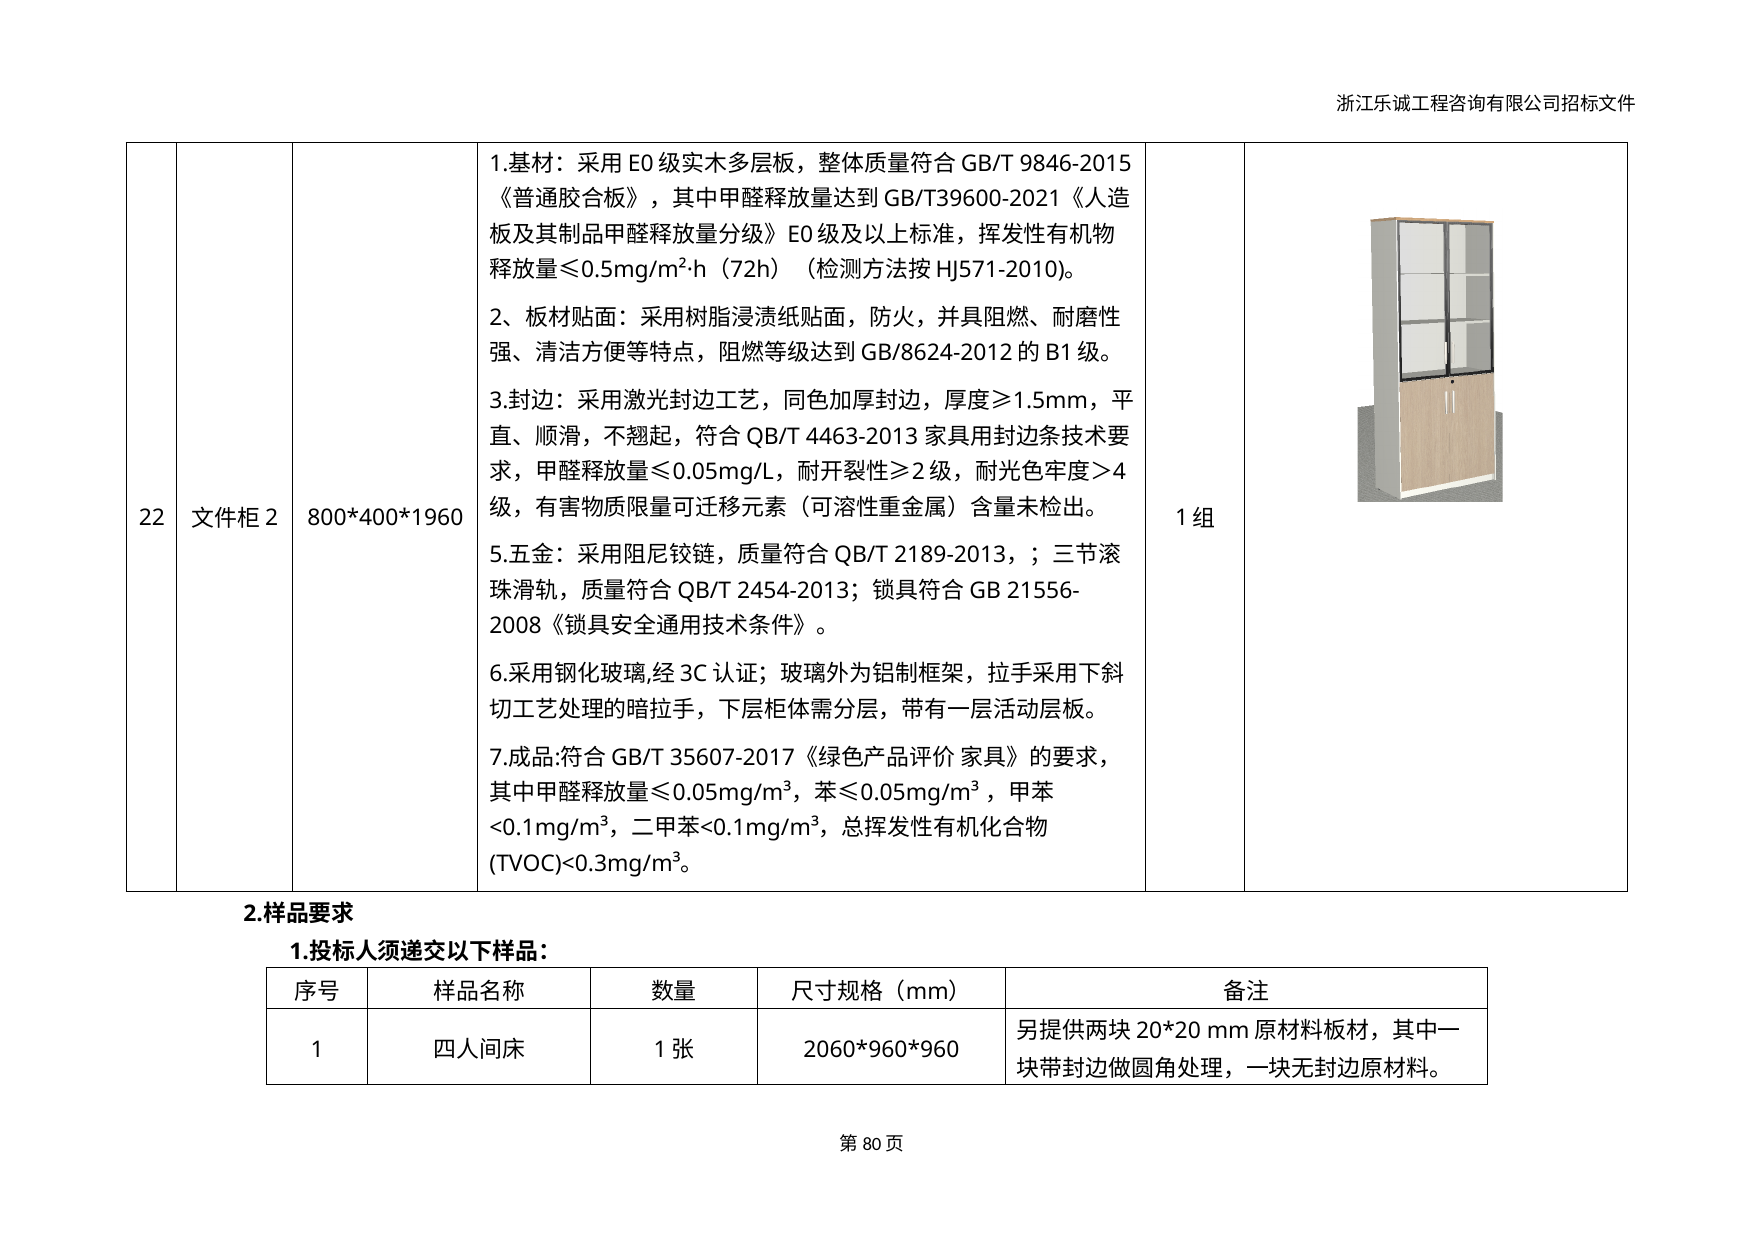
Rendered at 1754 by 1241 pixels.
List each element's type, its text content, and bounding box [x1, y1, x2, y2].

table_cell 1.基材：采用E0级实木多层板，整体质量符合GB/T 9846-2015 《普通胶合板》，其中甲醛释放量达到GB/T39600-2021《人造板及其制品甲醛释放量分级》E0级及以上标准，挥发性有机物释放量≤0.5mg/m²·h（72h）（检测方法按HJ571-2010)。 2、板材贴面：采用树脂浸渍纸贴面，防火，并具阻燃、耐磨性强、清洁方便等特点，阻燃等级达到GB/8624-2012的B1级。 3.封边：采用激光封边工艺，同色加厚封边，厚度≥1.5mm，平直、顺滑，不翘起，符合QB/T 4463-2013 家具用封边条技术要求，甲醛释放量≤0.05mg/L，耐开裂性≥2级，耐光色牢度＞4级，有害物质限量可迁移元素（可溶性重金属）含量未检出。 5.五金：采用阻尼铰链，质量符合QB/T 2189-2013，；三节滚珠滑轨，质量符合QB/T 2454-2013；锁具符合 GB 21556-2008《锁具安全通用技术条件》。 6.采用钢化玻璃,经3C认证；玻璃外为铝制框架，拉手采用下斜切工艺处理的暗拉手，下层柜体需分层，带有一层活动层板。 7.成品:符合GB/T 35607-2017《绿色产品评价 家具》的要求，其中甲醛释放量≤0.05mg/m³，苯≤0.05mg/m³ ，甲苯<0.1mg/m³，二甲苯<0.1mg/m³，总挥发性有机化合物(TVOC)<0.3mg/m³。 [478, 143, 1145, 891]
table_cell 22 [127, 143, 176, 891]
text 1.投标人须递交以下样品： [243, 929, 1636, 967]
table_cell 1组 [1146, 143, 1244, 891]
table_header 样品名称 [368, 968, 590, 1008]
table_cell 800*400*1960 [293, 143, 477, 891]
table_cell 1 [267, 1009, 367, 1084]
table_header 序号 [267, 968, 367, 1008]
table_header 数量 [591, 968, 757, 1008]
table_cell 另提供两块20*20 mm原材料板材，其中一块带封边做圆角处理，一块无封边原材料。 [1006, 1009, 1487, 1084]
table_cell 四人间床 [368, 1009, 590, 1084]
table_cell 文件柜2 [177, 143, 292, 891]
table_header 备注 [1006, 968, 1487, 1008]
table_cell 2060*960*960 [758, 1009, 1005, 1084]
text 2.样品要求 [243, 892, 1617, 929]
table_cell [1245, 143, 1627, 891]
picture [1357, 208, 1503, 502]
table_cell 1张 [591, 1009, 757, 1084]
table_header 尺寸规格（mm） [758, 968, 1005, 1008]
